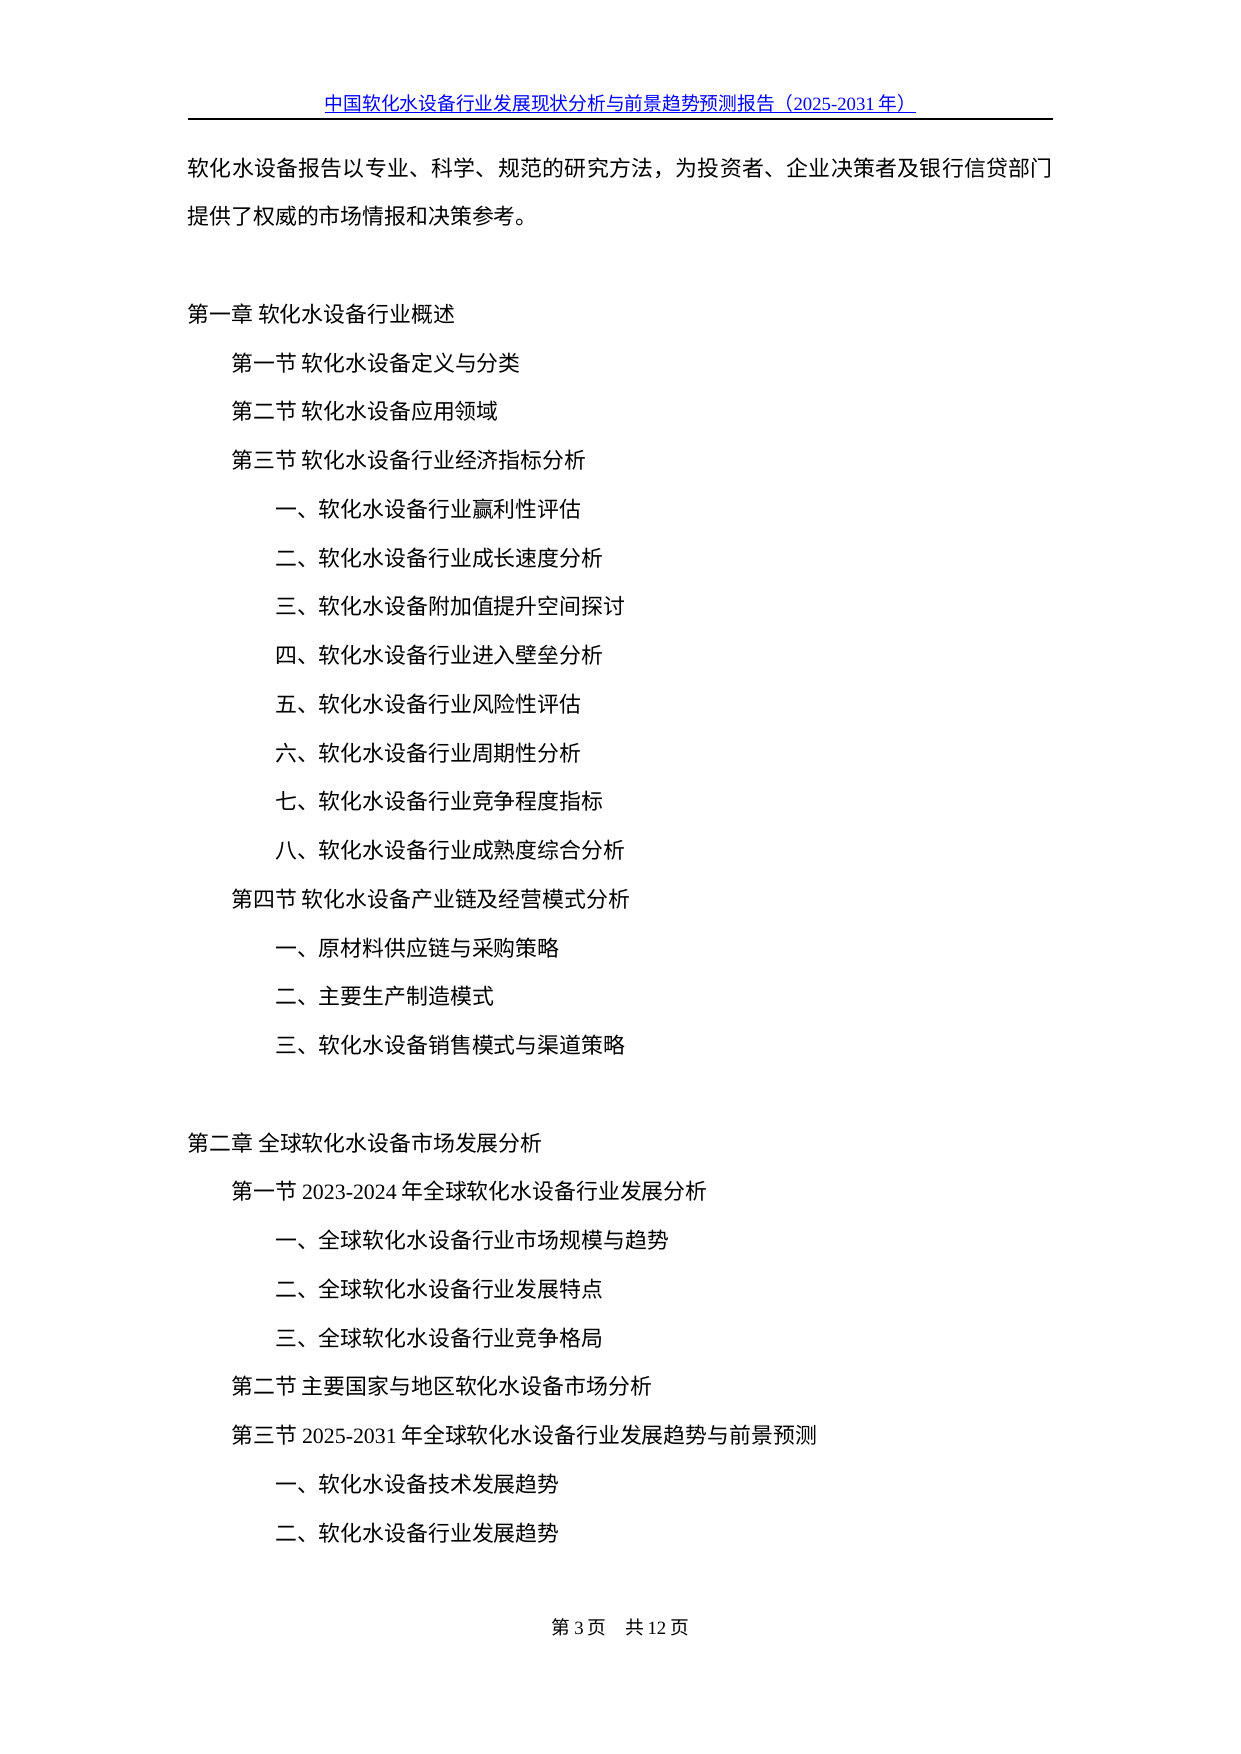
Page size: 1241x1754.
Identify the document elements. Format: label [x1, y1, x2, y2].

text [187, 150, 1053, 1548]
